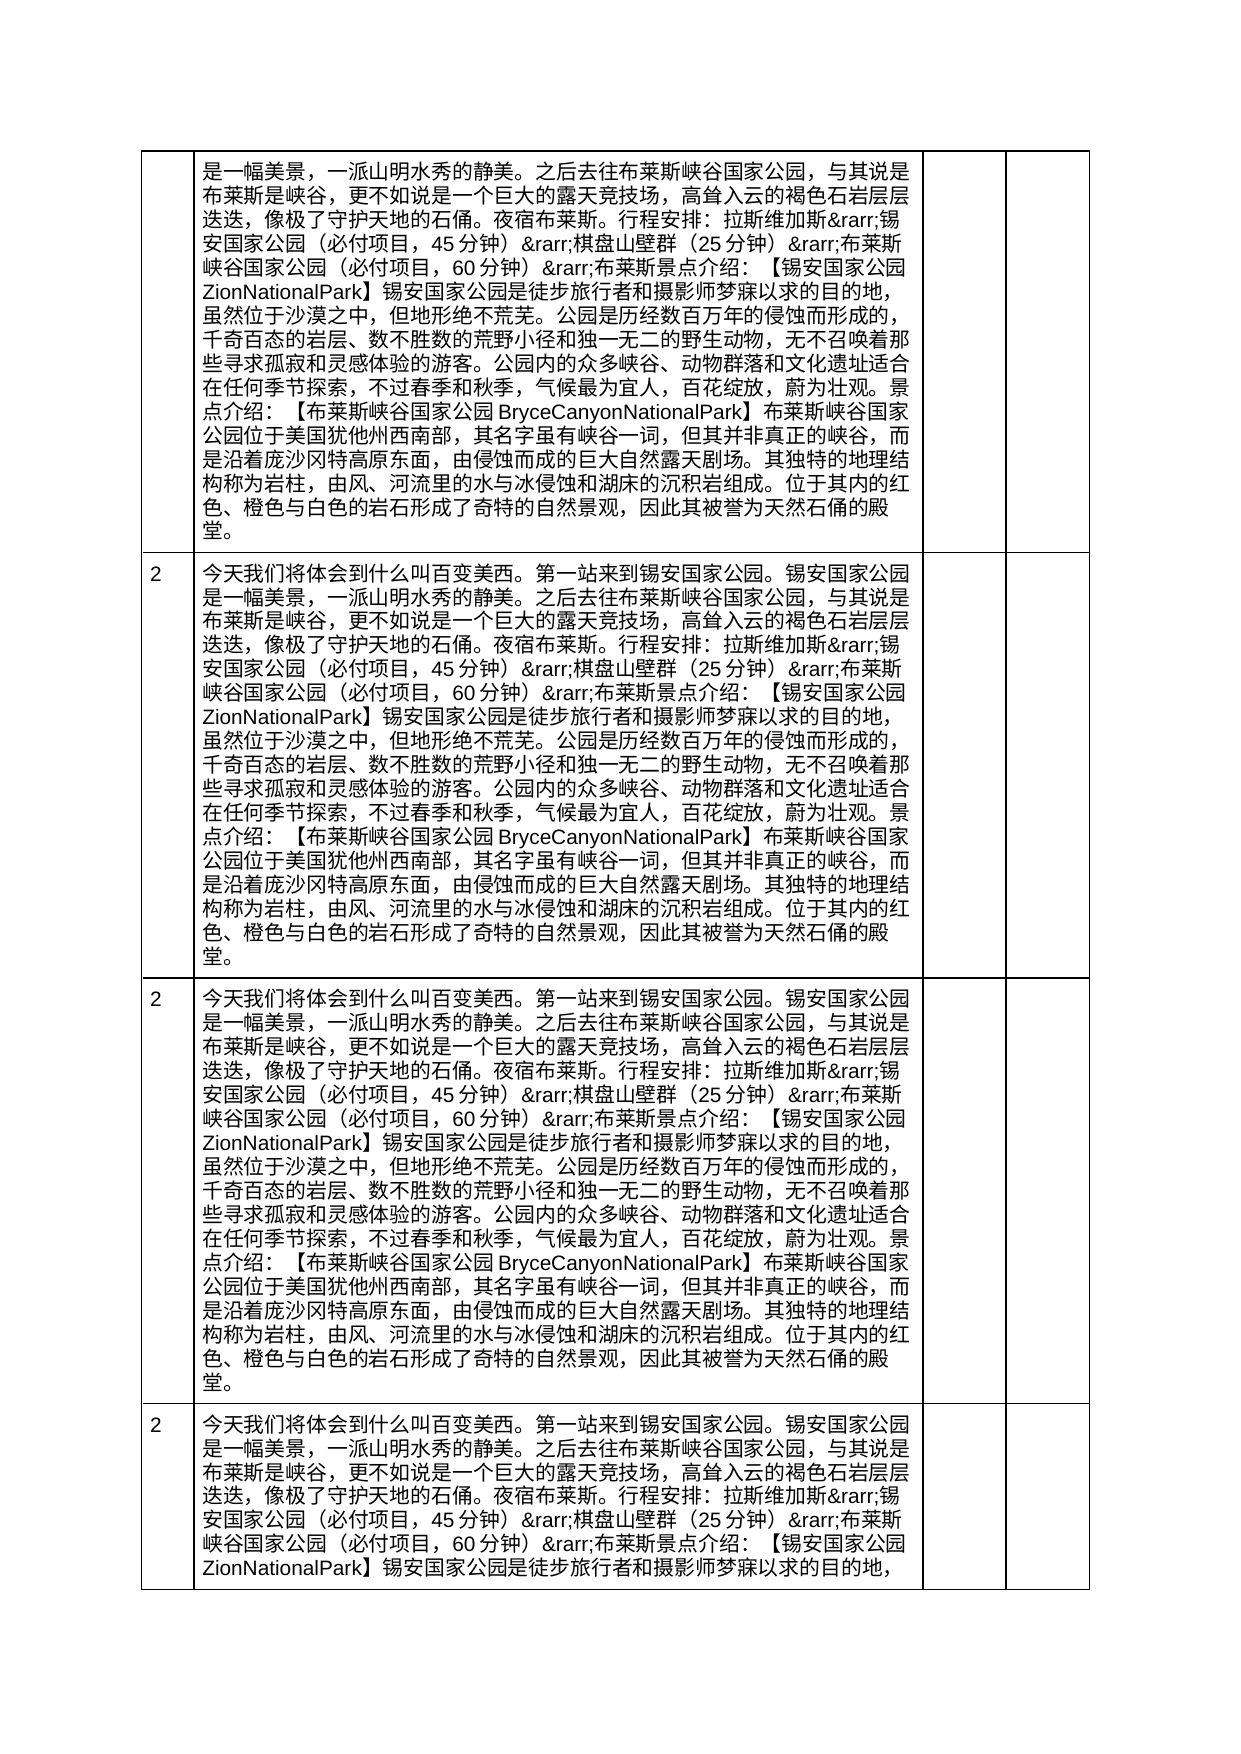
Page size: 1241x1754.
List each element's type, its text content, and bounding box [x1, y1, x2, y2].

table_cell [924, 152, 1005, 552]
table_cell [195, 152, 922, 552]
table_cell [1007, 979, 1089, 1403]
table_cell [924, 1404, 1005, 1588]
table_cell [195, 1404, 922, 1588]
table_cell [1007, 1404, 1089, 1588]
table_cell [1007, 152, 1089, 552]
table_cell [1007, 553, 1089, 977]
table_cell 2 [142, 978, 193, 1403]
table_cell [924, 979, 1005, 1403]
table_cell 2 [142, 152, 193, 552]
table_cell 2 [142, 1404, 193, 1588]
table_cell 2 [142, 553, 193, 977]
table_cell [924, 553, 1005, 977]
